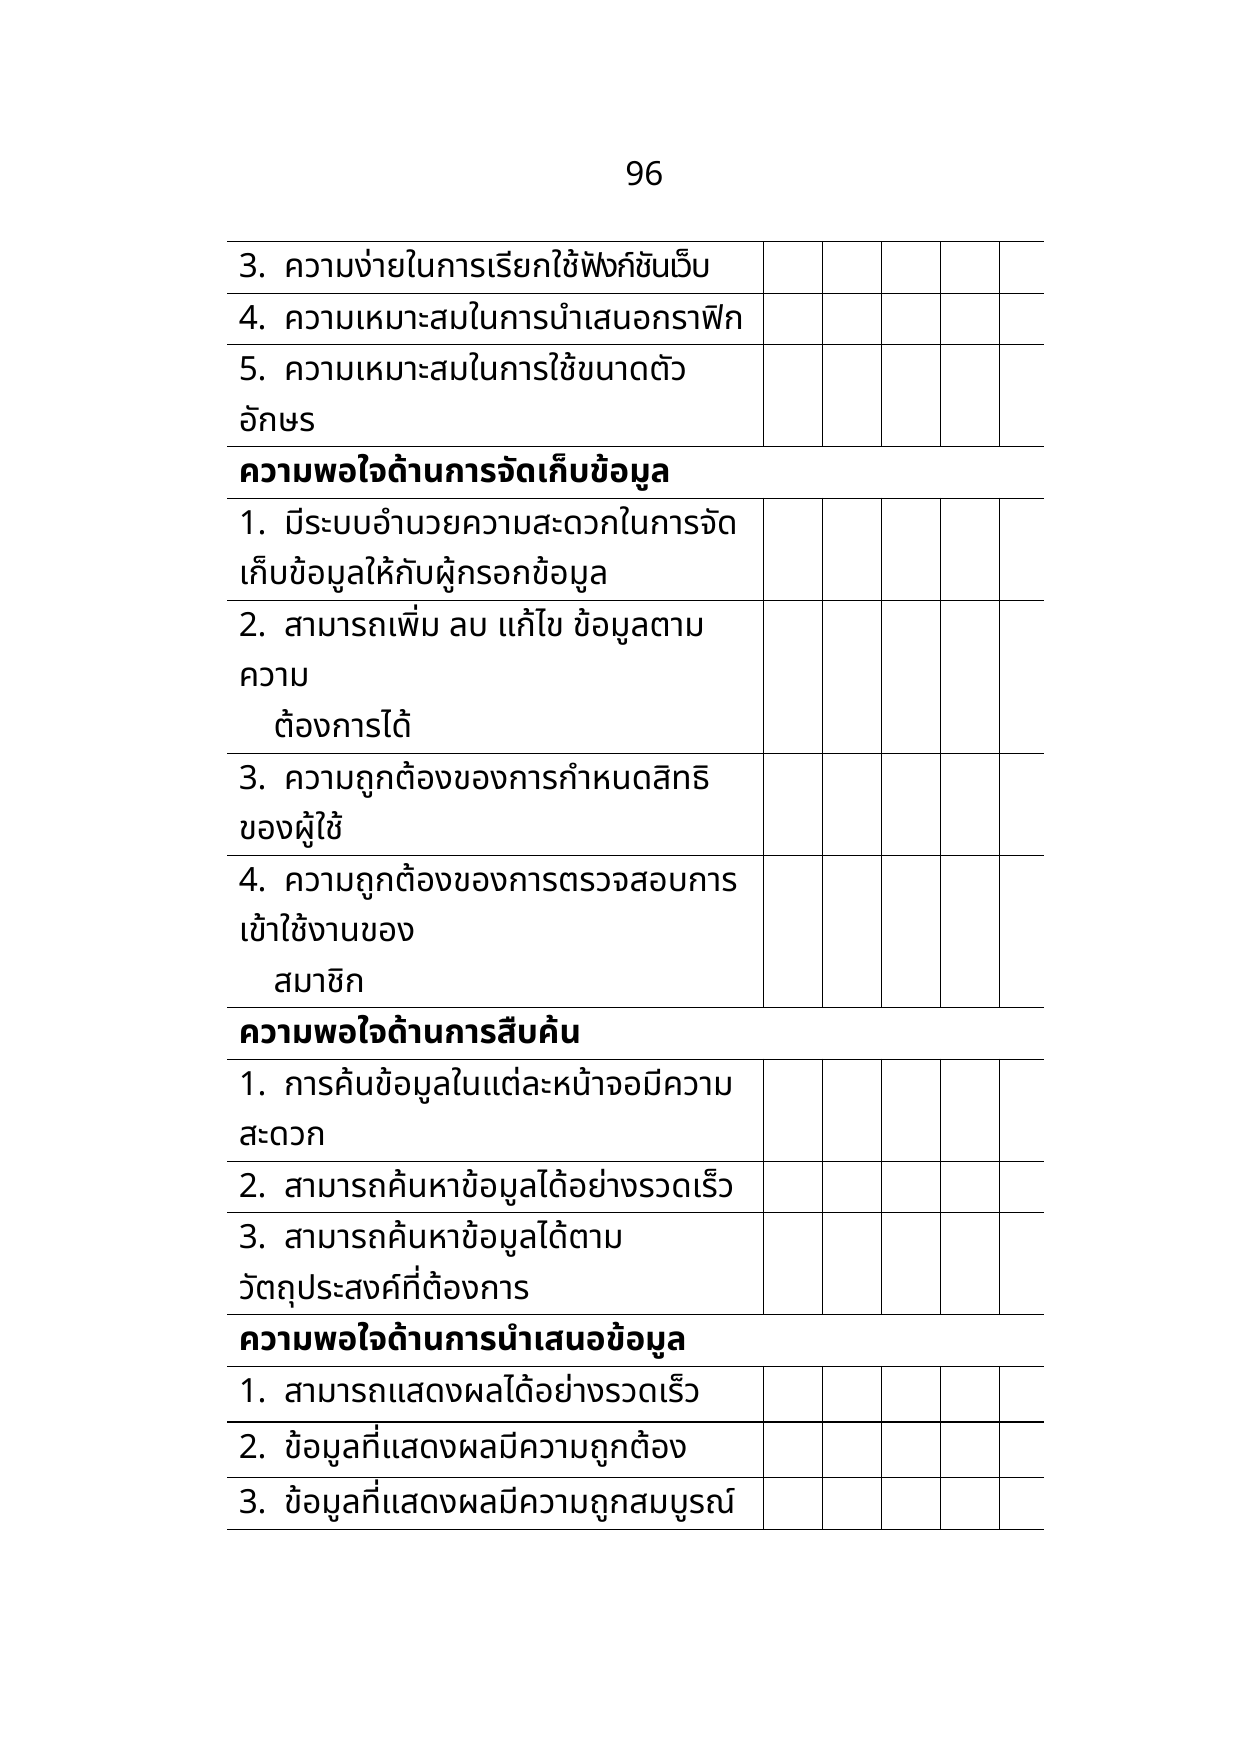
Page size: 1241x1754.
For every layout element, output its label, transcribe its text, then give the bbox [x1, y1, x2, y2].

table_cell [823, 856, 881, 1007]
table_cell [764, 1423, 822, 1477]
table_cell [1000, 1060, 1044, 1161]
table_cell [941, 1423, 999, 1477]
table_cell [941, 1060, 999, 1161]
table_cell [764, 1213, 822, 1314]
table_cell [764, 499, 822, 600]
table_cell [882, 1478, 940, 1529]
table_cell 4. ความเหมาะสมในการนำเสนอกราฟิก [227, 294, 763, 344]
table_cell [823, 754, 881, 854]
table_cell [941, 1478, 999, 1529]
table_cell [823, 1478, 881, 1529]
table_cell [941, 499, 999, 600]
table_cell 2. ข้อมูลที่แสดงผลมีความถูกต้อง [227, 1423, 763, 1477]
table_cell [823, 499, 881, 600]
table_cell [882, 1162, 940, 1212]
table_cell 4. ความถูกต้องของการตรวจสอบการเข้าใช้งานของ สมาชิก [227, 856, 763, 1007]
table_cell [823, 345, 881, 446]
table_cell [764, 1478, 822, 1529]
table_cell [882, 242, 940, 292]
table_cell [1000, 242, 1044, 292]
table_cell [941, 345, 999, 446]
table_cell [1000, 499, 1044, 600]
table_cell [1000, 1423, 1044, 1477]
table_cell [941, 294, 999, 344]
table_cell [882, 1060, 940, 1161]
table_cell [941, 601, 999, 752]
table_cell [1000, 1213, 1044, 1314]
table_cell [1000, 856, 1044, 1007]
table_cell 1. สามารถแสดงผลได้อย่างรวดเร็ว [227, 1367, 763, 1421]
table_cell [823, 1162, 881, 1212]
table_cell ความพอใจด้านการจัดเก็บข้อมูล [227, 447, 1044, 498]
table_cell [882, 1213, 940, 1314]
table_cell [941, 1213, 999, 1314]
table_cell [941, 856, 999, 1007]
table_cell [1000, 1367, 1044, 1421]
table_cell [1000, 1162, 1044, 1212]
table_cell ความพอใจด้านการนำเสนอข้อมูล [227, 1315, 1044, 1366]
table_cell [764, 1060, 822, 1161]
table_cell [764, 345, 822, 446]
table_cell [823, 1060, 881, 1161]
table_cell [941, 242, 999, 292]
table_cell [823, 1213, 881, 1314]
table_cell [764, 754, 822, 854]
table_cell [1000, 601, 1044, 752]
table_cell [882, 345, 940, 446]
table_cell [227, 1478, 763, 1529]
table_cell [823, 294, 881, 344]
table_cell [882, 294, 940, 344]
table_cell [823, 1423, 881, 1477]
table_cell [1000, 1478, 1044, 1529]
table_cell 3. ความถูกต้องของการกำหนดสิทธิของผู้ใช้ [227, 754, 763, 854]
table_cell [764, 242, 822, 292]
table_cell 2. สามารถค้นหาข้อมูลได้อย่างรวดเร็ว [227, 1162, 763, 1212]
table_cell 3. สามารถค้นหาข้อมูลได้ตามวัตถุประสงค์ที่ต้องการ [227, 1213, 763, 1314]
table_cell [764, 1162, 822, 1212]
table_cell [882, 1423, 940, 1477]
table_cell 3. ความง่ายในการเรียกใช้ฟังก์ชันเว็บ [227, 242, 763, 292]
table_cell [941, 754, 999, 854]
table_cell [882, 856, 940, 1007]
table_cell 1. มีระบบอำนวยความสะดวกในการจัดเก็บข้อมูลให้กับผู้กรอกข้อมูล [227, 499, 763, 600]
table_cell [941, 1162, 999, 1212]
table_cell [764, 601, 822, 752]
table_cell [1000, 294, 1044, 344]
table_cell [823, 601, 881, 752]
table_cell [823, 1367, 881, 1421]
table_cell [1000, 754, 1044, 854]
table_cell [764, 1367, 822, 1421]
table_cell [882, 754, 940, 854]
table_cell [941, 1367, 999, 1421]
table_cell [764, 856, 822, 1007]
table_cell 2. สามารถเพิ่ม ลบ แก้ไข ข้อมูลตามความ ต้องการได้ [227, 601, 763, 752]
table_cell 1. การค้นข้อมูลในแต่ละหน้าจอมีความสะดวก [227, 1060, 763, 1161]
table_cell [882, 499, 940, 600]
table_cell [882, 1367, 940, 1421]
table_cell [764, 294, 822, 344]
table_cell 5. ความเหมาะสมในการใช้ขนาดตัวอักษร [227, 345, 763, 446]
table_cell [823, 242, 881, 292]
table_cell ความพอใจด้านการสืบค้น [227, 1008, 1044, 1058]
table_cell [882, 601, 940, 752]
table_cell [1000, 345, 1044, 446]
